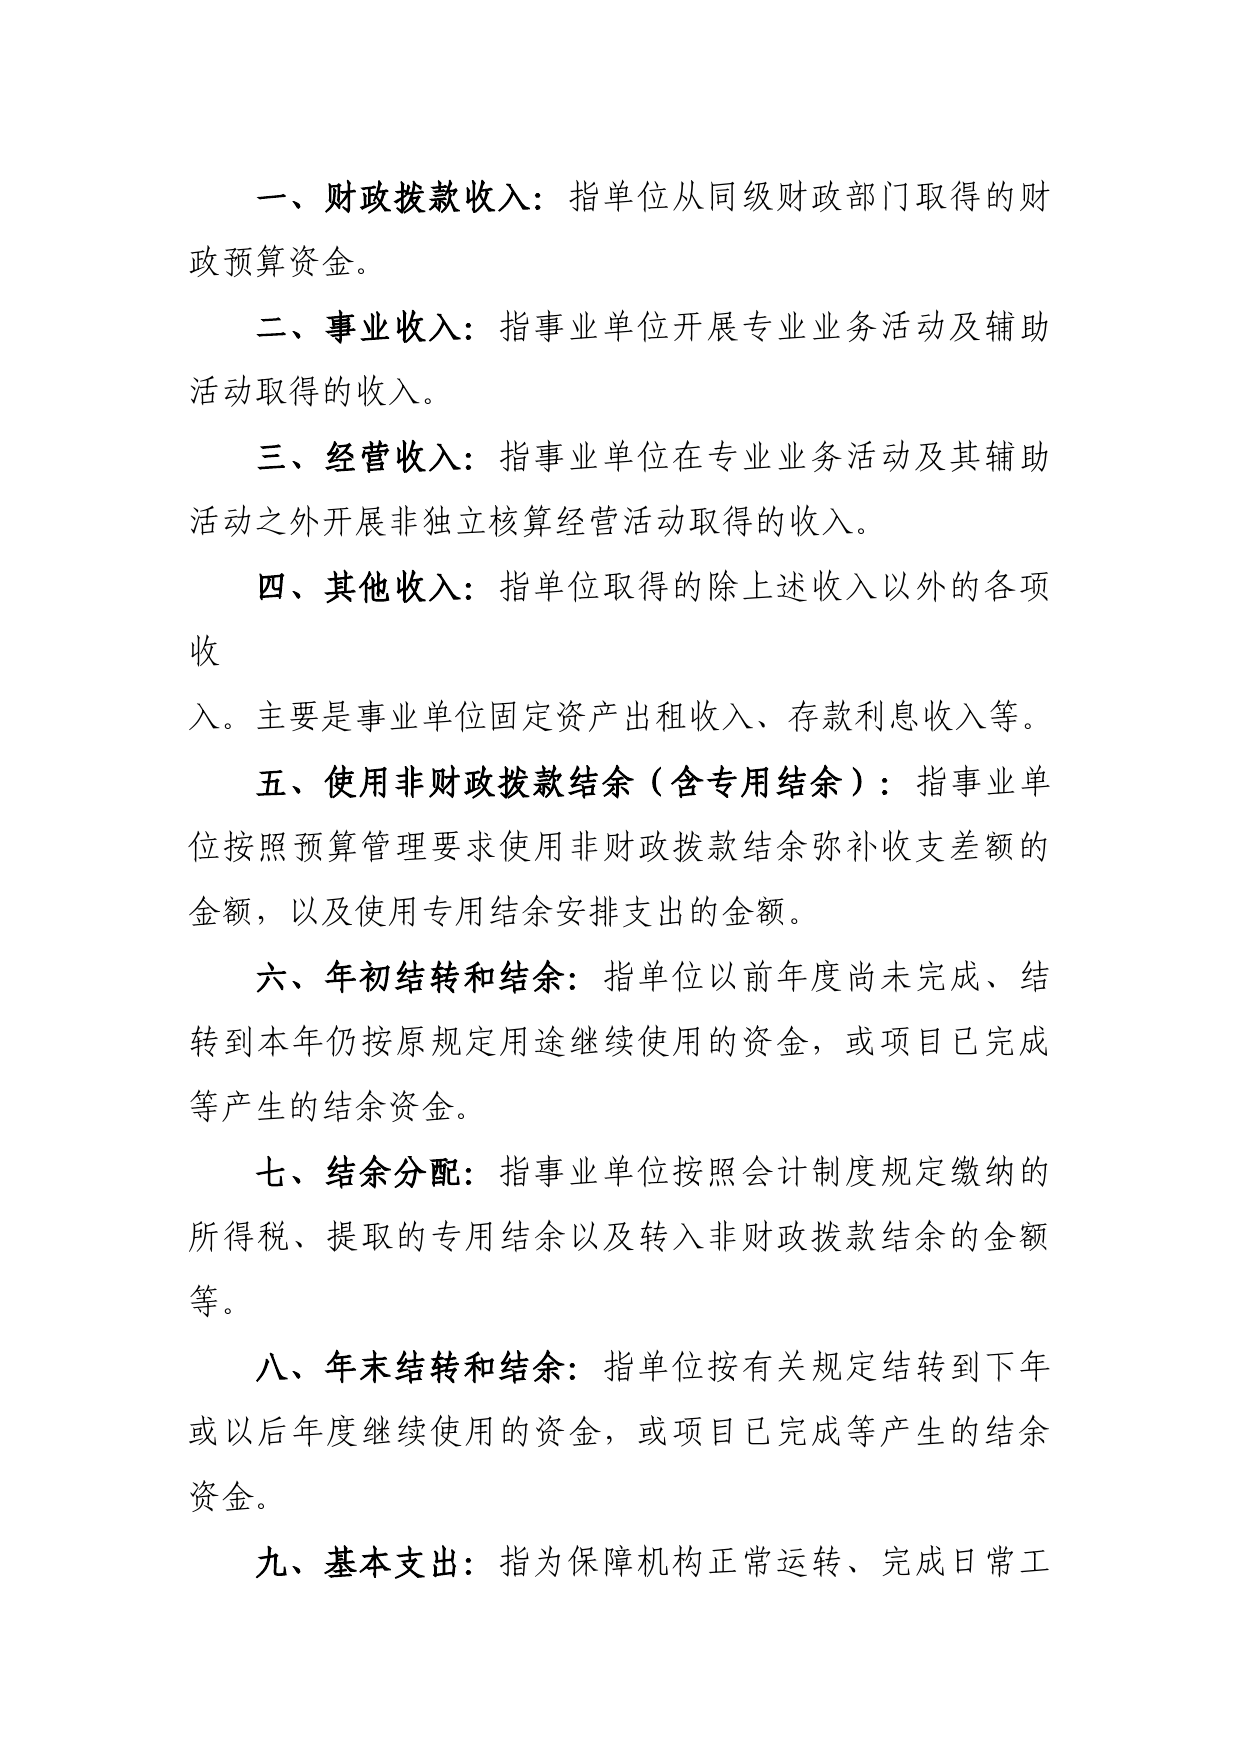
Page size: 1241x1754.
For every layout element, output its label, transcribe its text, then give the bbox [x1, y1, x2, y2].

list 七、结余分配：指事业单位按照会计制度规定缴纳的所得税、提取的专用结余以及转入非财政拨款结余的金额等。 [187, 1137, 1053, 1332]
list 三、经营收入：指事业单位在专业业务活动及其辅助活动之外开展非独立核算经营活动取得的收入。 [187, 422, 1053, 552]
list 二、事业收入：指事业单位开展专业业务活动及辅助活动取得的收入。 [187, 292, 1053, 422]
list 一、财政拨款收入：指单位从同级财政部门取得的财政预算资金。 [187, 162, 1053, 292]
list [187, 1527, 1053, 1592]
list 八、年末结转和结余：指单位按有关规定结转到下年或以后年度继续使用的资金，或项目已完成等产生的结余资金。 [187, 1332, 1053, 1527]
text 入。主要是事业单位固定资产出租收入、存款利息收入等。 [187, 682, 1053, 747]
list 四、其他收入：指单位取得的除上述收入以外的各项收 [187, 552, 1053, 682]
text 五、使用非财政拨款结余（含专用结余）：指事业单位按照预算管理要求使用非财政拨款结余弥补收支差额的金额，以及使用专用结余安排支出的金额。 [187, 747, 1053, 942]
list 六、年初结转和结余：指单位以前年度尚未完成、结转到本年仍按原规定用途继续使用的资金，或项目已完成等产生的结余资金。 [187, 942, 1053, 1137]
